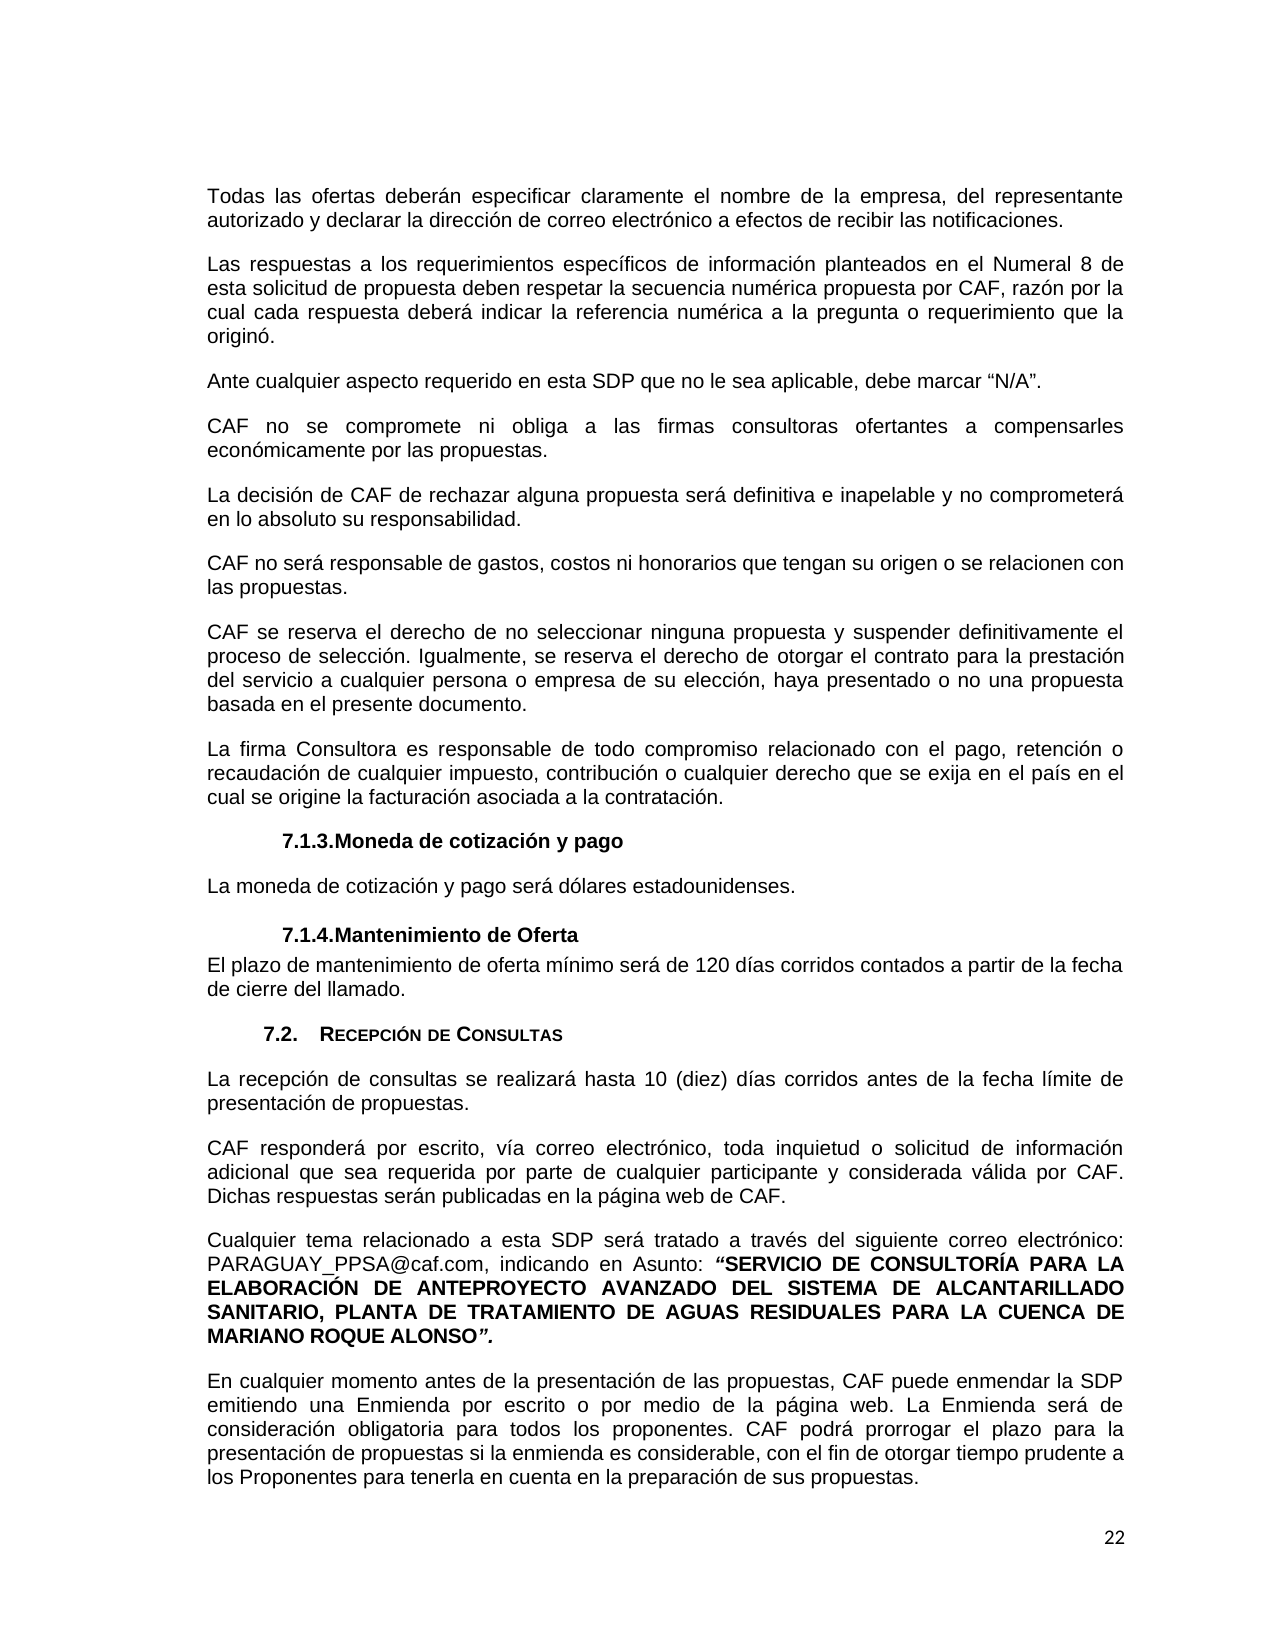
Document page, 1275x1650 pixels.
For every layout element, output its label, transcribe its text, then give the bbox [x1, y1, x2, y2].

text CAF no será responsable de gastos, costos ni honorarios que tengan su origen o se relacionen con las propuestas. [207, 551, 1125, 599]
subtitle Mantenimiento de Oferta [282, 923, 1125, 947]
text Todas las ofertas deberán especificar claramente el nombre de la empresa, del representante autorizado y declarar la dirección de correo electrónico a efectos de recibir las notificaciones. [207, 183, 1125, 231]
text Cualquier tema relacionado a esta SDP será tratado a través del siguiente correo electrónico: PARAGUAY_PPSA@caf.com, indicando en Asunto: “SERVICIO DE CONSULTORÍA PARA LA ELABORACIÓN DE ANTEPROYECTO AVANZADO DEL SISTEMA DE ALCANTARILLADO SANITARIO, PLANTA DE TRATAMIENTO DE AGUAS RESIDUALES PARA LA CUENCA DE MARIANO ROQUE ALONSO”. [207, 1228, 1125, 1348]
text Ante cualquier aspecto requerido en esta SDP que no le sea aplicable, debe marcar “N/A”. [207, 369, 1125, 393]
subtitle Moneda de cotización y pago [282, 829, 1125, 853]
text Las respuestas a los requerimientos específicos de información planteados en el Numeral 8 de esta solicitud de propuesta deben respetar la secuencia numérica propuesta por CAF, razón por la cual cada respuesta deberá indicar la referencia numérica a la pregunta o requerimiento que la originó. [207, 252, 1125, 348]
text La moneda de cotización y pago será dólares estadounidenses. [207, 874, 1125, 898]
text En cualquier momento antes de la presentación de las propuestas, CAF puede enmendar la SDP emitiendo una Enmienda por escrito o por medio de la página web. La Enmienda será de consideración obligatoria para todos los proponentes. CAF podrá prorrogar el plazo para la presentación de propuestas si la enmienda es considerable, con el fin de otorgar tiempo prudente a los Proponentes para tenerla en cuenta en la preparación de sus propuestas. [207, 1369, 1125, 1489]
text CAF responderá por escrito, vía correo electrónico, toda inquietud o solicitud de información adicional que sea requerida por parte de cualquier participante y considerada válida por CAF. Dichas respuestas serán publicadas en la página web de CAF. [207, 1136, 1125, 1207]
text La recepción de consultas se realizará hasta 10 (diez) días corridos antes de la fecha límite de presentación de propuestas. [207, 1067, 1125, 1115]
text CAF se reserva el derecho de no seleccionar ninguna propuesta y suspender definitivamente el proceso de selección. Igualmente, se reserva el derecho de otorgar el contrato para la prestación del servicio a cualquier persona o empresa de su elección, haya presentado o no una propuesta basada en el presente documento. [207, 620, 1125, 716]
text El plazo de mantenimiento de oferta mínimo será de 120 días corridos contados a partir de la fecha de cierre del llamado. [207, 953, 1125, 1001]
subtitle Recepción de Consultas [263, 1022, 1125, 1046]
text La decisión de CAF de rechazar alguna propuesta será definitiva e inapelable y no comprometerá en lo absoluto su responsabilidad. [207, 482, 1125, 530]
text La firma Consultora es responsable de todo compromiso relacionado con el pago, retención o recaudación de cualquier impuesto, contribución o cualquier derecho que se exija en el país en el cual se origine la facturación asociada a la contratación. [207, 737, 1125, 808]
text CAF no se compromete ni obliga a las firmas consultoras ofertantes a compensarles económicamente por las propuestas. [207, 414, 1125, 462]
